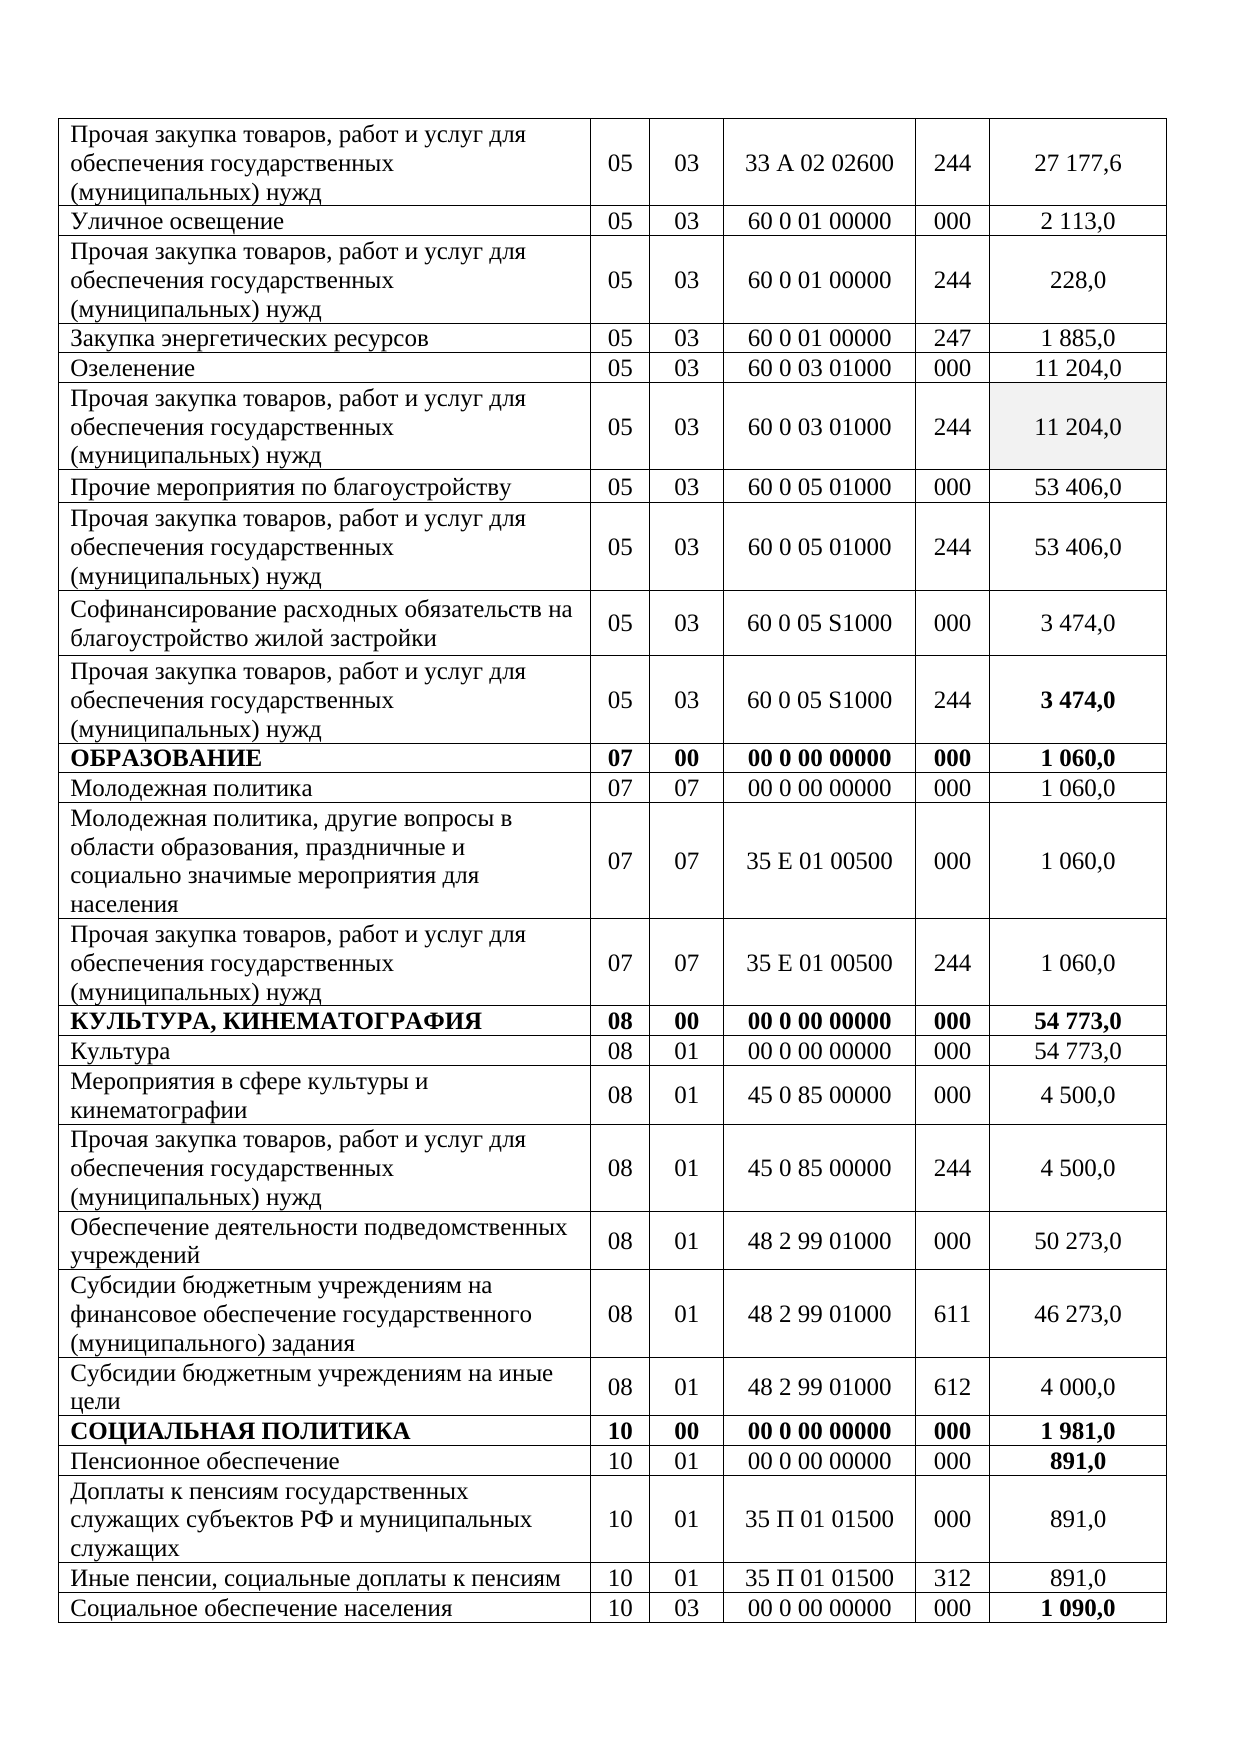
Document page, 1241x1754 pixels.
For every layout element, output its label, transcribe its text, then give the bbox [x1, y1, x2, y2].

table_cell 08 [591, 1212, 649, 1269]
table_cell 10 [591, 1563, 649, 1592]
table_cell 000 [916, 470, 989, 502]
table_cell 10 [591, 1416, 649, 1445]
table_cell Озеленение [59, 353, 590, 382]
table_cell 48 2 99 01000 [724, 1212, 915, 1269]
table_cell 33 А 02 02600 [724, 119, 915, 205]
table_cell 05 [591, 503, 649, 589]
table_cell ОБРАЗОВАНИЕ [59, 744, 590, 772]
table_cell 01 [650, 1066, 723, 1123]
table_cell 247 [916, 324, 989, 352]
table_cell 05 [591, 324, 649, 352]
table_cell 07 [650, 773, 723, 802]
table_cell 01 [650, 1212, 723, 1269]
table_cell 000 [916, 1212, 989, 1269]
table_cell 00 0 00 00000 [724, 1036, 915, 1065]
table_cell 11 204,0 [990, 383, 1166, 469]
table_cell 1 981,0 [990, 1416, 1166, 1445]
table_cell Обеспечение деятельности подведомственных учреждений [59, 1212, 590, 1269]
table_cell 244 [916, 119, 989, 205]
table_cell 08 [591, 1036, 649, 1065]
table_cell 35 Е 01 00500 [724, 919, 915, 1005]
table_cell 000 [916, 1593, 989, 1622]
table_cell 54 773,0 [990, 1006, 1166, 1035]
table_cell 891,0 [990, 1563, 1166, 1592]
table_cell 05 [591, 206, 649, 235]
table_cell 05 [591, 236, 649, 322]
table_cell 60 0 03 01000 [724, 353, 915, 382]
table_cell 4 000,0 [990, 1358, 1166, 1415]
table_cell 000 [916, 1006, 989, 1035]
table_cell 000 [916, 744, 989, 772]
table_cell 03 [650, 383, 723, 469]
table_cell 000 [916, 1066, 989, 1123]
table_cell 244 [916, 919, 989, 1005]
table_cell 05 [591, 383, 649, 469]
table_cell 07 [591, 744, 649, 772]
table_cell 1 060,0 [990, 773, 1166, 802]
table_cell 228,0 [990, 236, 1166, 322]
table_cell Прочая закупка товаров, работ и услуг для обеспечения государственных (муниципальных) нужд [59, 383, 590, 469]
table_cell 60 0 01 00000 [724, 236, 915, 322]
table_cell 05 [591, 119, 649, 205]
table_cell 45 0 85 00000 [724, 1125, 915, 1211]
table_cell Прочая закупка товаров, работ и услуг для обеспечения государственных (муниципальных) нужд [59, 236, 590, 322]
table_cell 35 П 01 01500 [724, 1563, 915, 1592]
table_cell 00 0 00 00000 [724, 744, 915, 772]
table_cell 01 [650, 1125, 723, 1211]
table_cell 891,0 [990, 1476, 1166, 1562]
table_cell 05 [591, 656, 649, 742]
table_cell 08 [591, 1358, 649, 1415]
table_cell Прочая закупка товаров, работ и услуг для обеспечения государственных (муниципальных) нужд [59, 919, 590, 1005]
table_cell 000 [916, 1036, 989, 1065]
table_cell Закупка энергетических ресурсов [59, 324, 590, 352]
table_cell 03 [650, 236, 723, 322]
table_cell 08 [591, 1066, 649, 1123]
table_cell 48 2 99 01000 [724, 1270, 915, 1357]
table_cell 08 [591, 1006, 649, 1035]
table_cell 46 273,0 [990, 1270, 1166, 1357]
table_cell 1 885,0 [990, 324, 1166, 352]
table_cell 00 [650, 1416, 723, 1445]
table_cell Прочие мероприятия по благоустройству [59, 470, 590, 502]
table_cell 03 [650, 591, 723, 655]
table_cell 01 [650, 1358, 723, 1415]
table_cell 07 [591, 773, 649, 802]
table_cell 611 [916, 1270, 989, 1357]
table_cell 01 [650, 1446, 723, 1475]
table_cell 08 [591, 1125, 649, 1211]
table_cell 00 [650, 744, 723, 772]
table_cell 60 0 03 01000 [724, 383, 915, 469]
table_cell 00 0 00 00000 [724, 1593, 915, 1622]
table_cell 4 500,0 [990, 1066, 1166, 1123]
table_cell 60 0 05 S1000 [724, 591, 915, 655]
table_cell 000 [916, 206, 989, 235]
table_cell 000 [916, 1476, 989, 1562]
table_cell 3 474,0 [990, 591, 1166, 655]
table_cell 244 [916, 656, 989, 742]
table_cell 000 [916, 803, 989, 918]
table_cell Уличное освещение [59, 206, 590, 235]
table_cell 00 0 00 00000 [724, 1006, 915, 1035]
table_cell Культура [59, 1036, 590, 1065]
table_cell 000 [916, 353, 989, 382]
table_cell 03 [650, 656, 723, 742]
table_cell 07 [591, 803, 649, 918]
table_cell 03 [650, 206, 723, 235]
table_cell 3 474,0 [990, 656, 1166, 742]
table_cell Субсидии бюджетным учреждениям на финансовое обеспечение государственного (муниципального) задания [59, 1270, 590, 1357]
table_cell 03 [650, 353, 723, 382]
table_cell 10 [591, 1476, 649, 1562]
table_cell 05 [591, 470, 649, 502]
table_cell 45 0 85 00000 [724, 1066, 915, 1123]
table_cell 10 [591, 1446, 649, 1475]
table_cell 00 0 00 00000 [724, 773, 915, 802]
table_cell 08 [591, 1270, 649, 1357]
table_cell Доплаты к пенсиям государственных служащих субъектов РФ и муниципальных служащих [59, 1476, 590, 1562]
table_cell 01 [650, 1270, 723, 1357]
table_cell 60 0 01 00000 [724, 206, 915, 235]
table_cell Молодежная политика, другие вопросы в области образования, праздничные и социально значимые мероприятия для населения [59, 803, 590, 918]
table_cell 000 [916, 1416, 989, 1445]
table_cell 00 [650, 1006, 723, 1035]
table_cell 60 0 05 S1000 [724, 656, 915, 742]
table_cell 01 [650, 1563, 723, 1592]
table_cell 35 Е 01 00500 [724, 803, 915, 918]
table_cell СОЦИАЛЬНАЯ ПОЛИТИКА [59, 1416, 590, 1445]
table_cell Социальное обеспечение населения [59, 1593, 590, 1622]
table_cell 07 [650, 919, 723, 1005]
table_cell Мероприятия в сфере культуры и кинематографии [59, 1066, 590, 1123]
table_cell 01 [650, 1036, 723, 1065]
table_cell 612 [916, 1358, 989, 1415]
table_cell 48 2 99 01000 [724, 1358, 915, 1415]
table_cell 60 0 01 00000 [724, 324, 915, 352]
table_cell 53 406,0 [990, 503, 1166, 589]
table_cell Прочая закупка товаров, работ и услуг для обеспечения государственных (муниципальных) нужд [59, 1125, 590, 1211]
table_cell 05 [591, 591, 649, 655]
table_cell 03 [650, 119, 723, 205]
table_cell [59, 119, 590, 205]
table_cell 1 060,0 [990, 919, 1166, 1005]
table_cell 000 [916, 773, 989, 802]
table_cell 35 П 01 01500 [724, 1476, 915, 1562]
table_cell 11 204,0 [990, 353, 1166, 382]
table_cell 244 [916, 236, 989, 322]
table_cell 244 [916, 383, 989, 469]
table_cell 54 773,0 [990, 1036, 1166, 1065]
table_cell 00 0 00 00000 [724, 1446, 915, 1475]
table_cell 05 [591, 353, 649, 382]
table_cell 312 [916, 1563, 989, 1592]
table_cell 07 [591, 919, 649, 1005]
table_cell 4 500,0 [990, 1125, 1166, 1211]
table_cell 1 090,0 [990, 1593, 1166, 1622]
table_cell 03 [650, 470, 723, 502]
table_cell 03 [650, 503, 723, 589]
table_cell Софинансирование расходных обязательств на благоустройство жилой застройки [59, 591, 590, 655]
table_cell Пенсионное обеспечение [59, 1446, 590, 1475]
table_cell 60 0 05 01000 [724, 503, 915, 589]
table_cell 01 [650, 1476, 723, 1562]
table_cell Молодежная политика [59, 773, 590, 802]
table_cell 000 [916, 1446, 989, 1475]
table_cell 244 [916, 503, 989, 589]
table_cell Прочая закупка товаров, работ и услуг для обеспечения государственных (муниципальных) нужд [59, 656, 590, 742]
table_cell Иные пенсии, социальные доплаты к пенсиям [59, 1563, 590, 1592]
table_cell 03 [650, 1593, 723, 1622]
table_cell 891,0 [990, 1446, 1166, 1475]
table_cell 1 060,0 [990, 744, 1166, 772]
table_cell 60 0 05 01000 [724, 470, 915, 502]
table_cell 00 0 00 00000 [724, 1416, 915, 1445]
table_cell КУЛЬТУРА, КИНЕМАТОГРАФИЯ [59, 1006, 590, 1035]
table_cell 50 273,0 [990, 1212, 1166, 1269]
table_cell 10 [591, 1593, 649, 1622]
table_cell 27 177,6 [990, 119, 1166, 205]
table_cell 53 406,0 [990, 470, 1166, 502]
table_cell 000 [916, 591, 989, 655]
table_cell 03 [650, 324, 723, 352]
table_cell 2 113,0 [990, 206, 1166, 235]
table_cell Прочая закупка товаров, работ и услуг для обеспечения государственных (муниципальных) нужд [59, 503, 590, 589]
table_cell Субсидии бюджетным учреждениям на иные цели [59, 1358, 590, 1415]
table_cell 244 [916, 1125, 989, 1211]
table_cell 07 [650, 803, 723, 918]
table_cell 1 060,0 [990, 803, 1166, 918]
